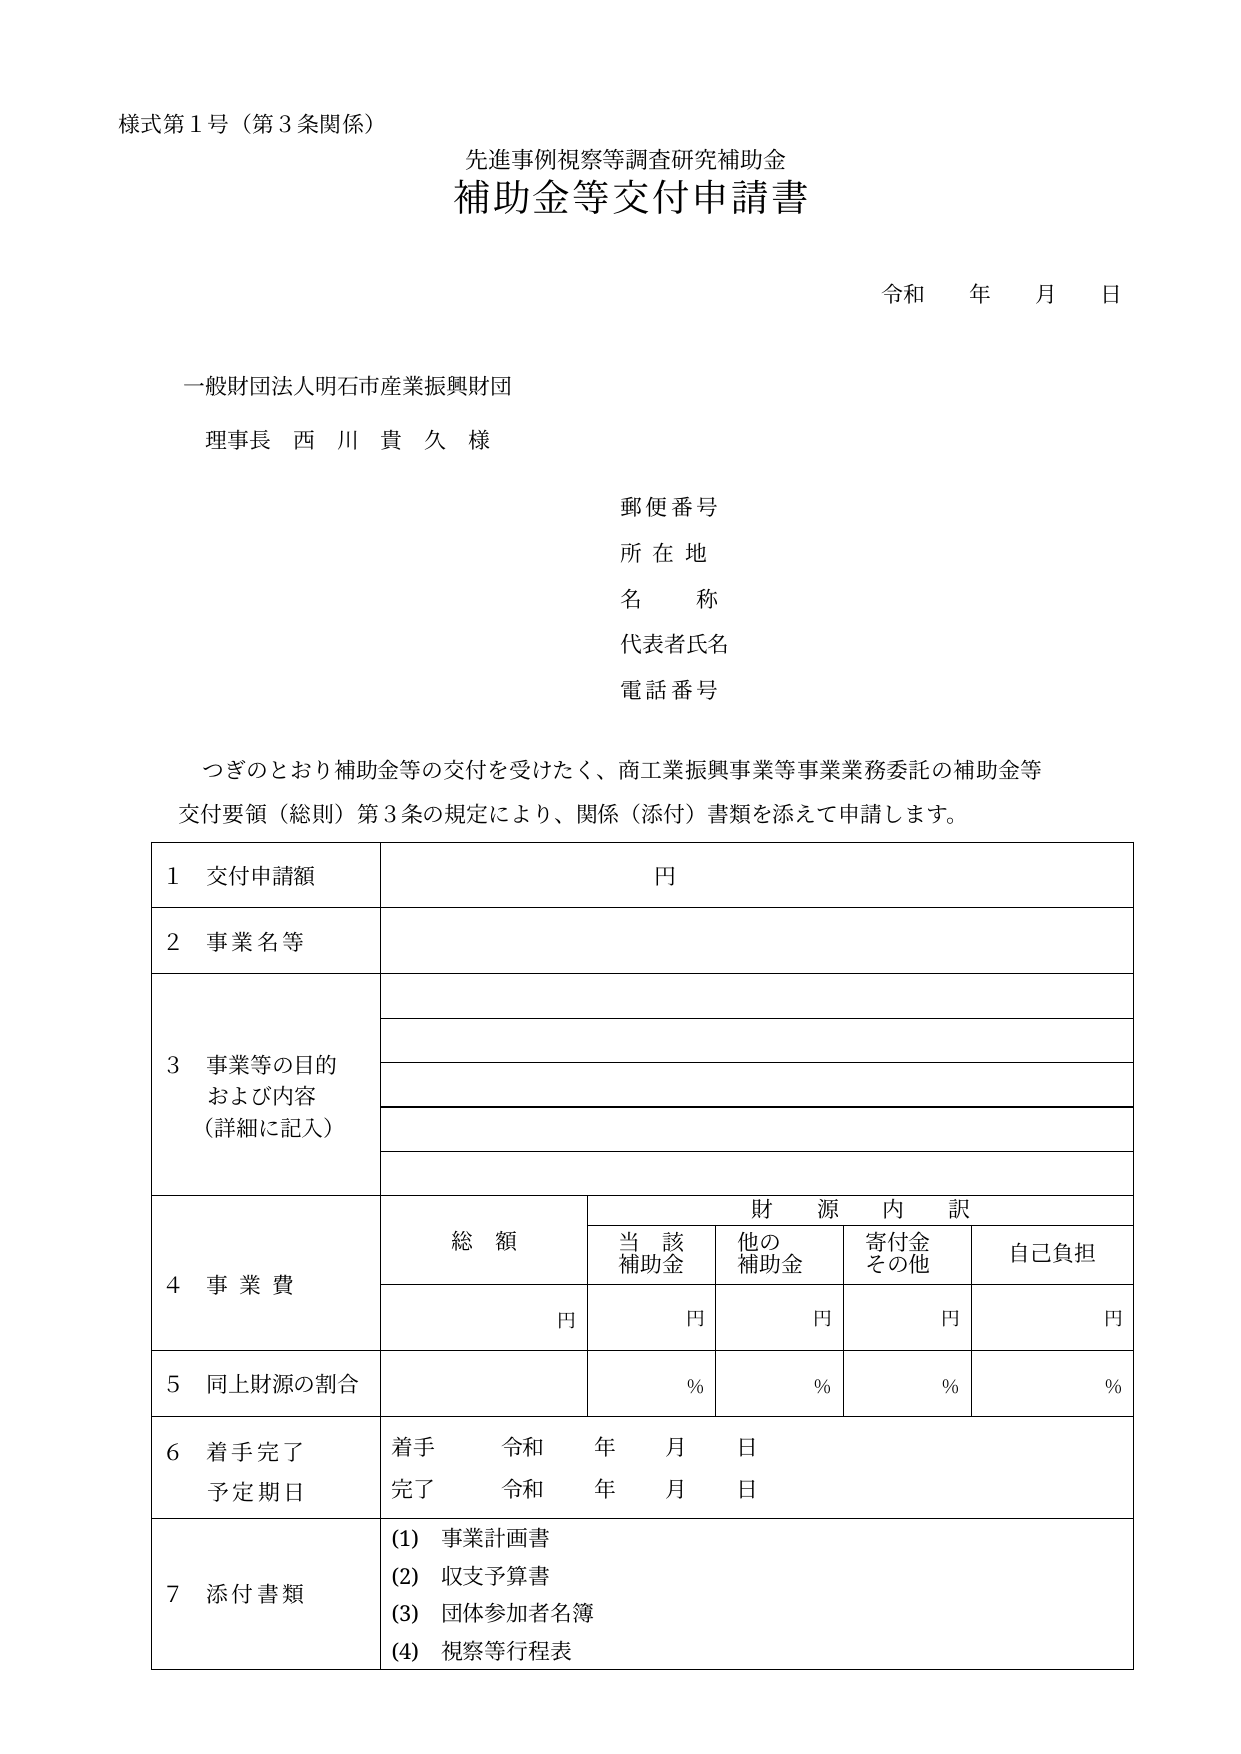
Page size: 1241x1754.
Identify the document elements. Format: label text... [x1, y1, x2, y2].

text 理事長 西 川 貴 久 様 [118, 429, 1122, 454]
table_cell 円 [972, 1285, 1133, 1350]
table_cell 円 [716, 1285, 843, 1350]
table_cell [381, 908, 1133, 973]
text 電話番号 [118, 662, 1122, 708]
table_cell 円 [381, 1285, 587, 1350]
text 先進事例視察等調査研究補助金 [118, 142, 1122, 174]
table_cell 円 [844, 1285, 971, 1350]
table_cell 当 該 補助金 [588, 1226, 715, 1284]
table_header 円 [381, 843, 1133, 907]
table_cell [381, 1108, 1133, 1151]
table_header １ 交付申請額 [152, 843, 380, 907]
table_cell ７ 添付書類 [152, 1519, 380, 1668]
table_cell [381, 1152, 1133, 1195]
text 名 称 [118, 570, 1122, 616]
table_cell ％ [844, 1351, 971, 1416]
table_cell [381, 974, 1133, 1017]
table_cell [381, 1351, 587, 1416]
text 補助金等交付申請書 [118, 174, 1122, 220]
text 代表者氏名 [118, 616, 1122, 662]
table_cell 総 額 [381, 1196, 587, 1284]
table_cell ３ 事業等の目的 および内容 （詳細に記入） [152, 974, 380, 1195]
table_cell ％ [588, 1351, 715, 1416]
table_cell ６ 着手完了 予定期日 [152, 1417, 380, 1517]
table_cell 着手 令和 年 月 日 完了 令和 年 月 日 [381, 1417, 1133, 1517]
table_cell ％ [972, 1351, 1133, 1416]
table_cell ％ [716, 1351, 843, 1416]
table_cell 財 源 内 訳 [588, 1196, 1133, 1225]
text 様式第１号（第３条関係） [118, 104, 1122, 142]
table_cell ５ 同上財源の割合 [152, 1351, 380, 1416]
table_cell 自己負担 [972, 1226, 1133, 1284]
table_cell ４ 事業費 [152, 1196, 380, 1350]
text 令和 年 月 日 [118, 266, 1122, 312]
text 郵便番号 [118, 479, 1122, 524]
table_cell [381, 1063, 1133, 1106]
table_cell 他の 補助金 [716, 1226, 843, 1284]
text 所在地 [118, 524, 1122, 570]
table_cell ２ 事業名等 [152, 908, 380, 973]
text つぎのとおり補助金等の交付を受けたく、商工業振興事業等事業業務委託の補助金等 [140, 754, 1122, 785]
text 一般財団法人明石市産業振興財団 [118, 358, 1122, 404]
table_cell [381, 1019, 1133, 1062]
table_cell 円 [588, 1285, 715, 1350]
table_cell 寄付金 その他 [844, 1226, 971, 1284]
text 交付要領（総則）第３条の規定により、関係（添付）書類を添えて申請します。 [140, 798, 1122, 829]
table_cell (1) 事業計画書 (2) 収支予算書 (3) 団体参加者名簿 (4) 視察等行程表 (5) その他（ ） [381, 1519, 1133, 1668]
